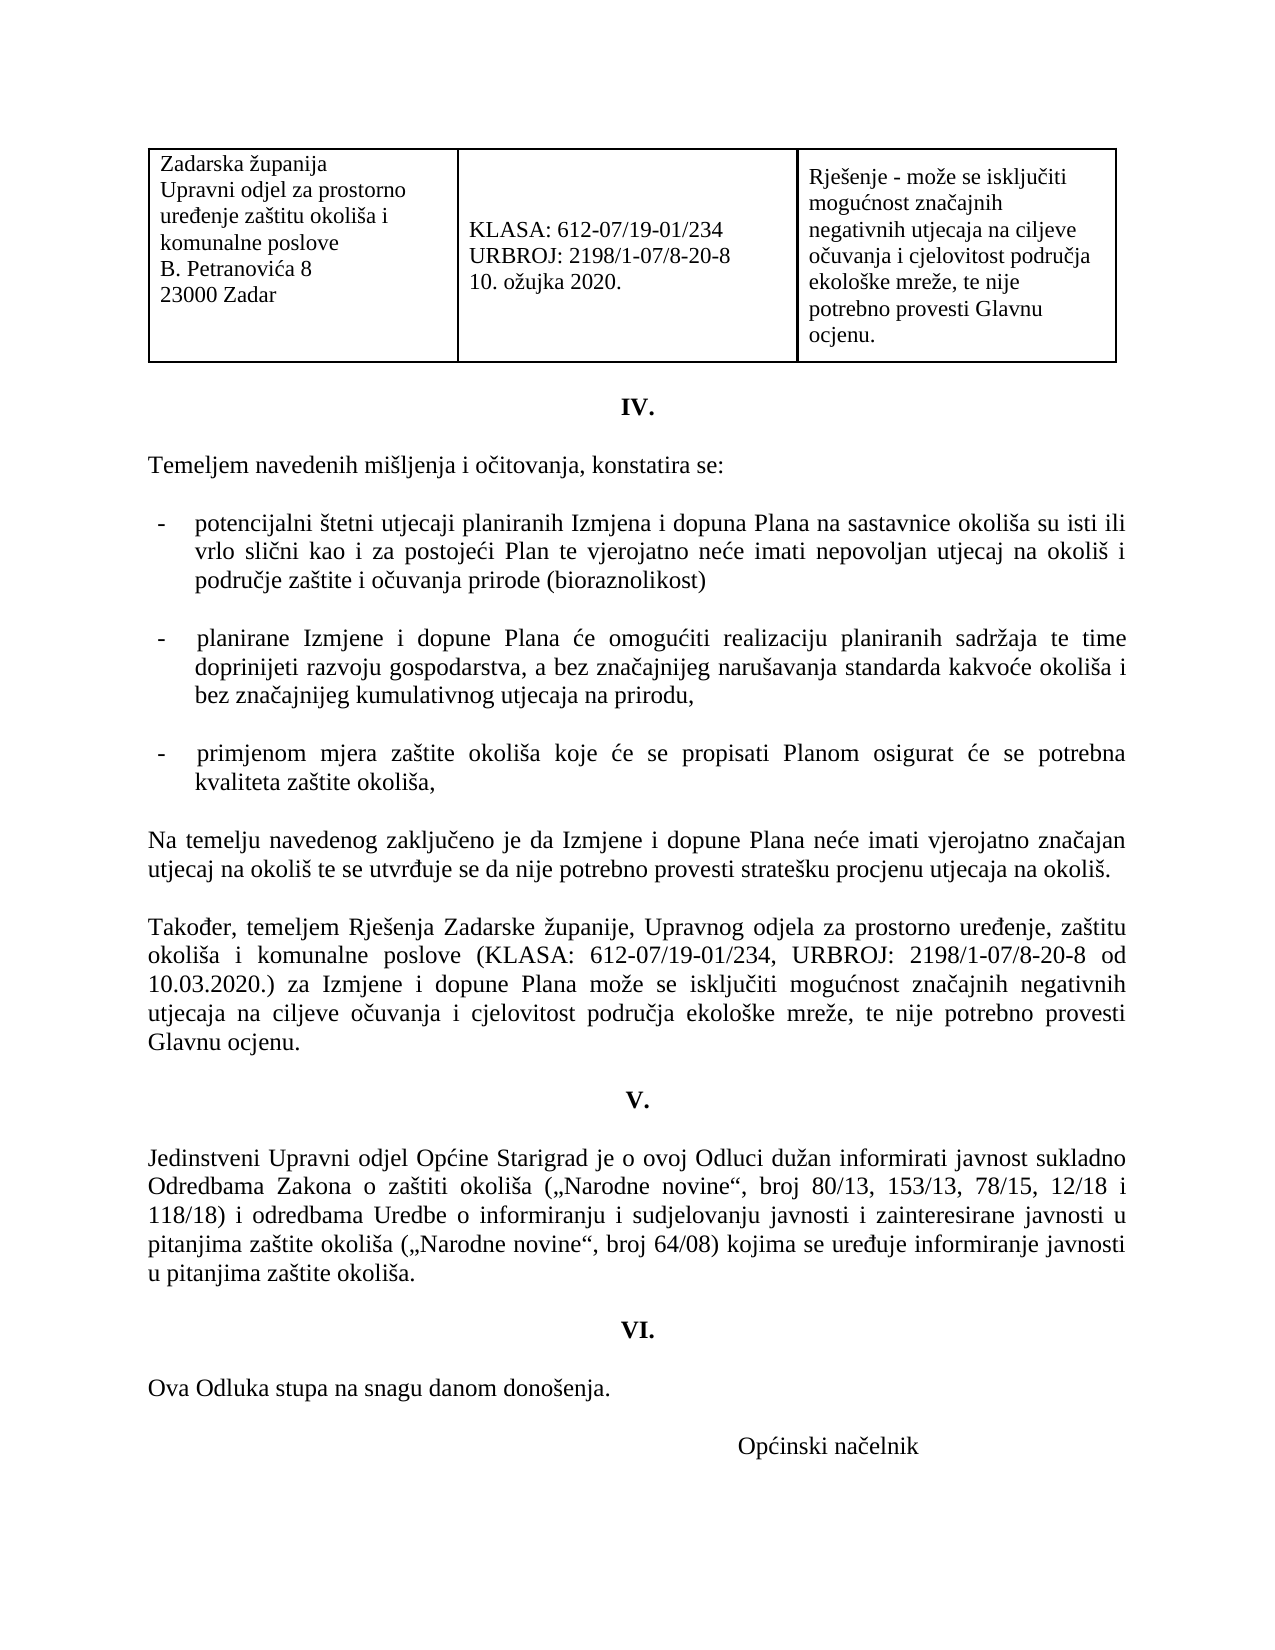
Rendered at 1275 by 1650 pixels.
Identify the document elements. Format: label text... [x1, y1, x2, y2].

text Na temelju navedenog zaključeno je da Izmjene i dopune Plana neće imati vjerojatno značajan utjecaj na okoliš te se utvrđuje se da nije potrebno provesti stratešku procjenu utjecaja na okoliš. [148, 825, 1127, 883]
text Općinski načelnik [148, 1431, 1127, 1460]
table_cell KLASA: 612-07/19-01/234 URBROJ: 2198/1-07/8-20-8 10. ožujka 2020. [459, 150, 796, 361]
text Temeljem navedenih mišljenja i očitovanja, konstatira se: [148, 450, 1127, 478]
text - planirane Izmjene i dopune Plana će omogućiti realizaciju planiranih sadržaja te time doprinijeti razvoju gospodarstva, a bez značajnijeg narušavanja standarda kakvoće okoliša i bez značajnijeg kumulativnog utjecaja na prirodu, [157, 623, 1127, 709]
list potencijalni štetni utjecaji planiranih Izmjena i dopuna Plana na sastavnice okoliša su isti ili vrlo slični kao i za postojeći Plan te vjerojatno neće imati nepovoljan utjecaj na okoliš i područje zaštite i očuvanja prirode (bioraznolikost) [157, 508, 1127, 594]
table_cell Rješenje - može se isključiti mogućnost značajnih negativnih utjecaja na ciljeve očuvanja i cjelovitost područja ekološke mreže, te nije potrebno provesti Glavnu ocjenu. [799, 150, 1115, 361]
text - primjenom mjera zaštite okoliša koje će se propisati Planom osigurat će se potrebna kvaliteta zaštite okoliša, [157, 738, 1127, 796]
text V. [148, 1085, 1127, 1113]
text Jedinstveni Upravni odjel Općine Starigrad je o ovoj Odluci dužan informirati javnost sukladno Odredbama Zakona o zaštiti okoliša („Narodne novine“, broj 80/13, 153/13, 78/15, 12/18 i 118/18) i odredbama Uredbe o informiranju i sudjelovanju javnosti i zainteresirane javnosti u pitanjima zaštite okoliša („Narodne novine“, broj 64/08) kojima se uređuje informiranje javnosti u pitanjima zaštite okoliša. [148, 1143, 1127, 1286]
table_cell Zadarska županija Upravni odjel za prostorno uređenje zaštitu okoliša i komunalne poslove B. Petranovića 8 23000 Zadar [150, 150, 457, 361]
text Ova Odluka stupa na snagu danom donošenja. [148, 1373, 1127, 1402]
text VI. [148, 1316, 1127, 1344]
text IV. [148, 392, 1127, 421]
text Također, temeljem Rješenja Zadarske županije, Upravnog odjela za prostorno uređenje, zaštitu okoliša i komunalne poslove (KLASA: 612-07/19-01/234, URBROJ: 2198/1-07/8-20-8 od 10.03.2020.) za Izmjene i dopune Plana može se isključiti mogućnost značajnih negativnih utjecaja na ciljeve očuvanja i cjelovitost područja ekološke mreže, te nije potrebno provesti Glavnu ocjenu. [148, 912, 1127, 1056]
